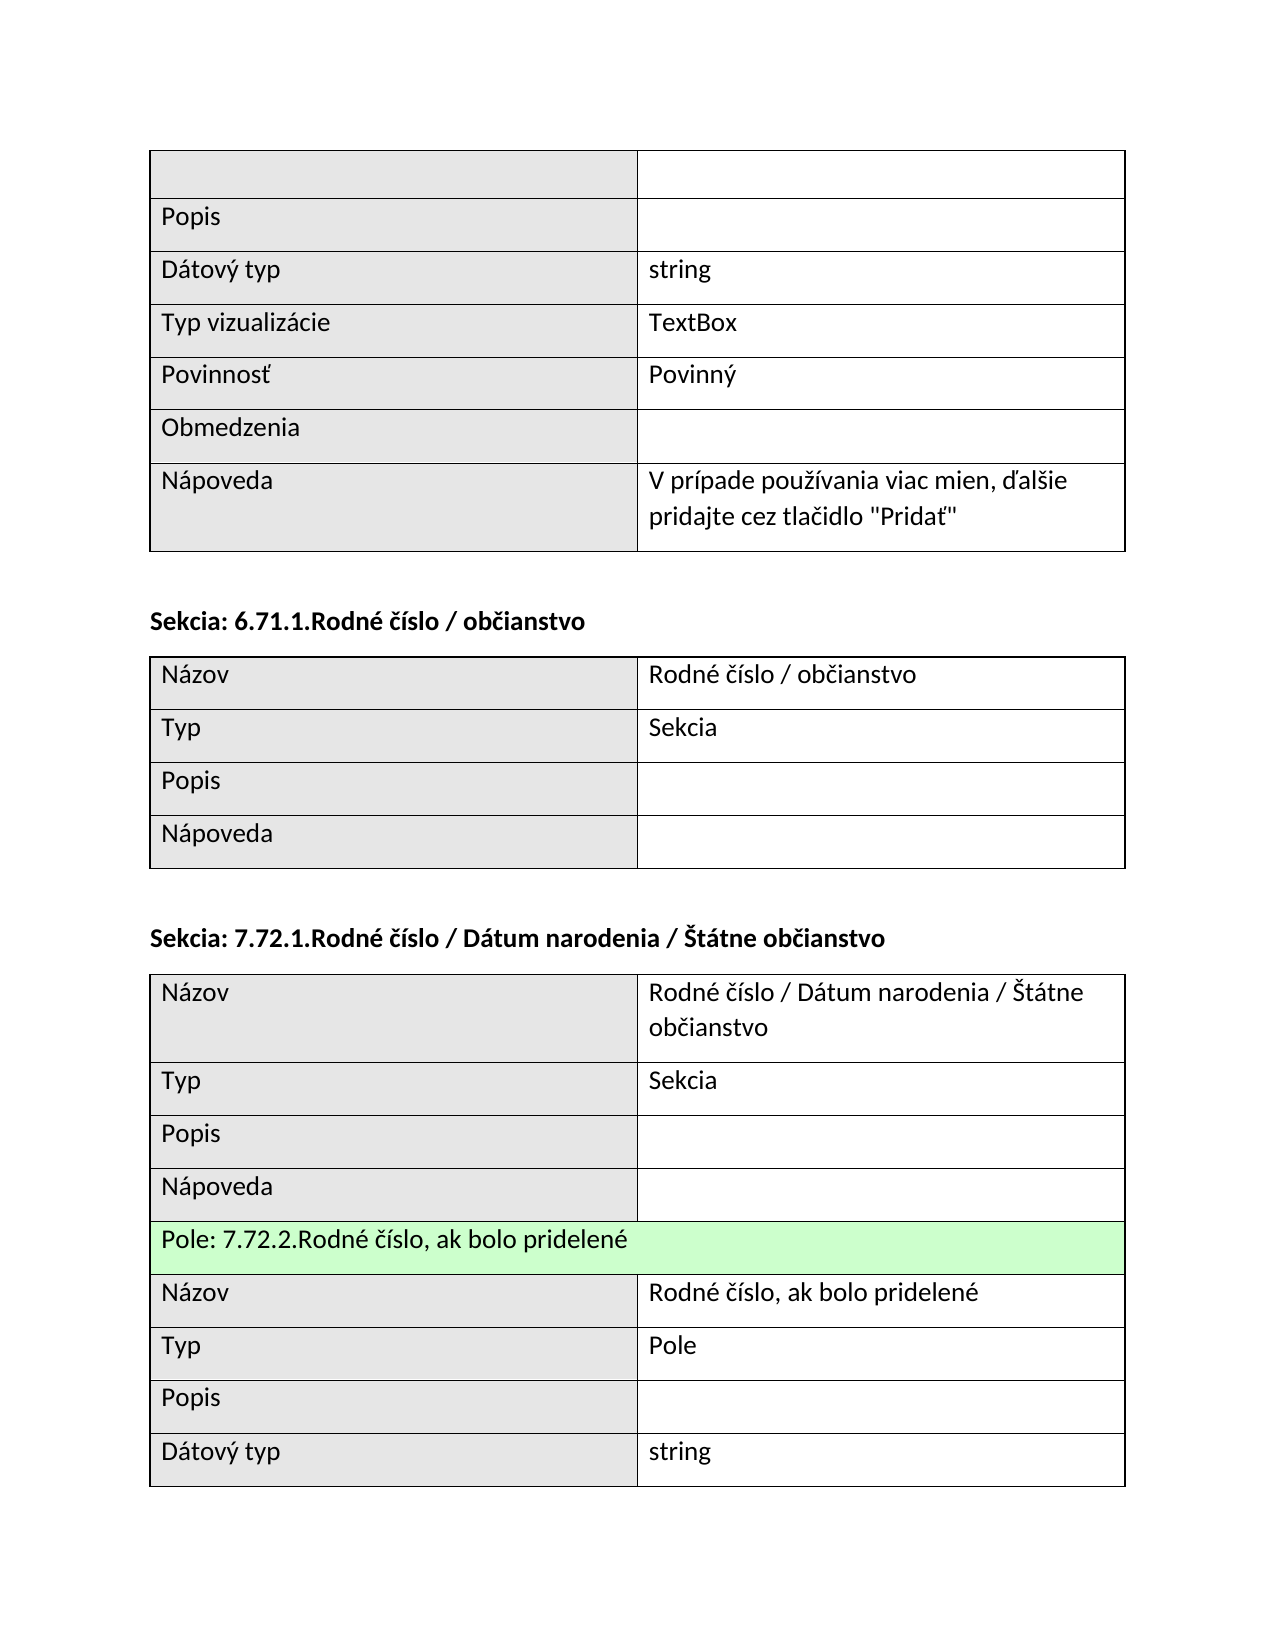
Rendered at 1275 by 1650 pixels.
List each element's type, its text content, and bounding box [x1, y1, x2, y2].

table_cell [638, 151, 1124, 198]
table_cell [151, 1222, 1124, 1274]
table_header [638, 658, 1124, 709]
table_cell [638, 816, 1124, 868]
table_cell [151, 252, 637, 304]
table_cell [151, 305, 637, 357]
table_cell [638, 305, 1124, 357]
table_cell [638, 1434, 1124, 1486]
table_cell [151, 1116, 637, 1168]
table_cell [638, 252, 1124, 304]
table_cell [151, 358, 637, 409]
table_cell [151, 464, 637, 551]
text Sekcia: 6.71.1.Rodné číslo / občianstvo [150, 604, 1125, 637]
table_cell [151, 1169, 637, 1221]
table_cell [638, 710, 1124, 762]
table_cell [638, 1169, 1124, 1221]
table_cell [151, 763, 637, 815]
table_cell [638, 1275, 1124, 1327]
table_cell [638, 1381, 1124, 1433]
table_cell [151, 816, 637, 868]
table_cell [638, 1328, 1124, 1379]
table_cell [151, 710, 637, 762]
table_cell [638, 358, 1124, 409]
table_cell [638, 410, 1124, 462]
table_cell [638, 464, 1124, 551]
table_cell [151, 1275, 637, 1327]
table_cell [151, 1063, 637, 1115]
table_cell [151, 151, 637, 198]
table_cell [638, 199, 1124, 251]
text Sekcia: 7.72.1.Rodné číslo / Dátum narodenia / Štátne občianstvo [150, 921, 1125, 954]
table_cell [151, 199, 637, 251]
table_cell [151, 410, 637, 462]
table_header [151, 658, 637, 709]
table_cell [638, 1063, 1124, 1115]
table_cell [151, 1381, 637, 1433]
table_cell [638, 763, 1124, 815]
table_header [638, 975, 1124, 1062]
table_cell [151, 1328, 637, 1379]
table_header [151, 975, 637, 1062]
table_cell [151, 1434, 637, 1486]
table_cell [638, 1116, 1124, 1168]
